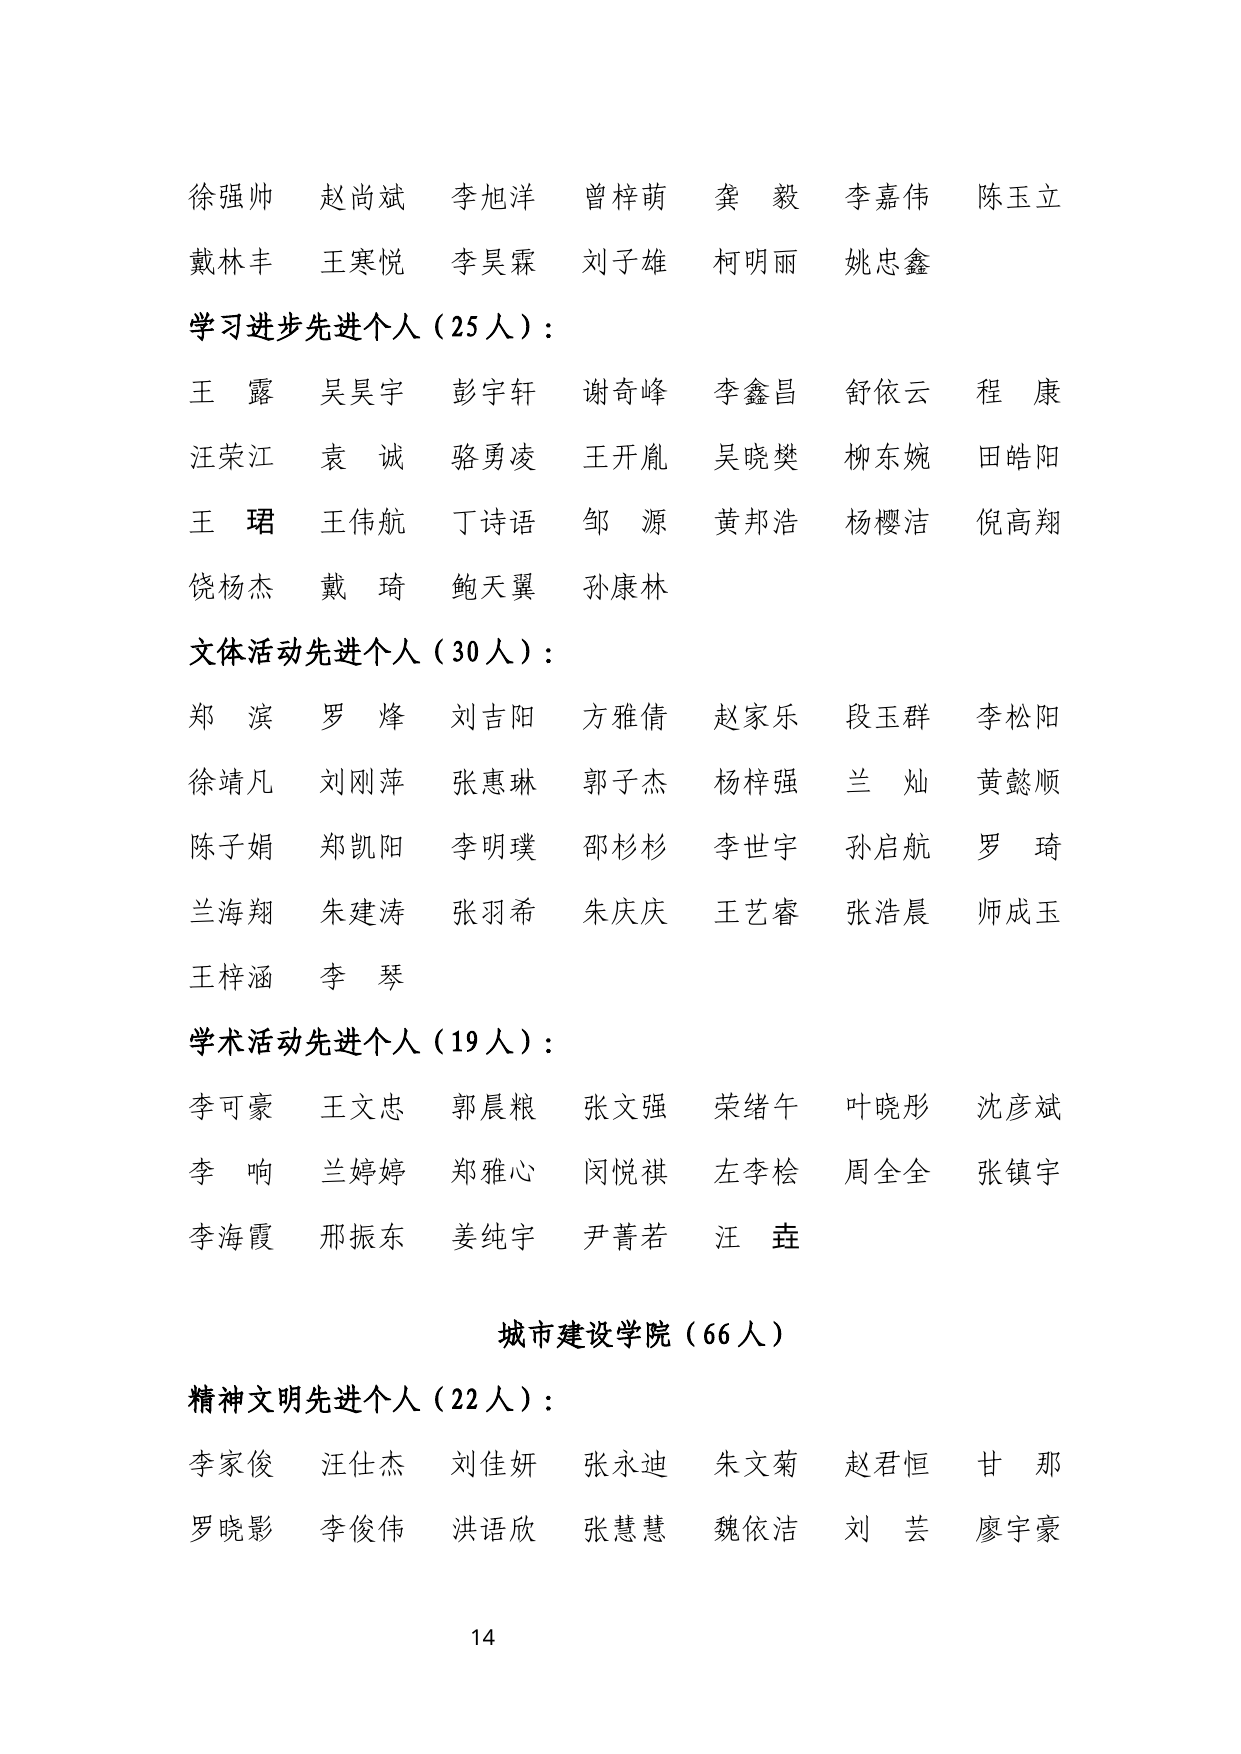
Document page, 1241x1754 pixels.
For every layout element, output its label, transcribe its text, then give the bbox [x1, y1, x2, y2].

text 王梓涵 李 琴 [187, 942, 1105, 1007]
text 李海霞 邢振东 姜纯宇 尹菁若 汪 垚 [187, 1202, 1105, 1267]
text 戴林丰 王寒悦 李昊霖 刘子雄 柯明丽 姚忠鑫 [187, 227, 1105, 292]
text 徐强帅 赵尚斌 李旭洋 曾梓萌 龚 毅 李嘉伟 陈玉立 [187, 162, 1105, 227]
text 汪荣江 袁 诚 骆勇凌 王开胤 吴晓樊 柳东婉 田皓阳 [187, 422, 1105, 487]
text 陈子娟 郑凯阳 李明璞 邵杉杉 李世宇 孙启航 罗 琦 [187, 812, 1105, 877]
text 精神文明先进个人（22人）： [187, 1364, 1105, 1429]
text 学习进步先进个人（25人）： [187, 292, 1105, 357]
text 学术活动先进个人（19人）： [187, 1007, 1105, 1072]
text 饶杨杰 戴 琦 鲍天翼 孙康林 [187, 552, 1105, 617]
text 郑 滨 罗 烽 刘吉阳 方雅倩 赵家乐 段玉群 李松阳 [187, 682, 1105, 747]
text 李家俊 汪仕杰 刘佳妍 张永迪 朱文菊 赵君恒 甘 那 [187, 1429, 1105, 1494]
text 兰海翔 朱建涛 张羽希 朱庆庆 王艺睿 张浩晨 师成玉 [187, 877, 1105, 942]
text 王 珺 王伟航 丁诗语 邹 源 黄邦浩 杨樱洁 倪高翔 [187, 487, 1105, 552]
text 李 响 兰婷婷 郑雅心 闵悦祺 左李桧 周全全 张镇宇 [187, 1137, 1105, 1202]
text 徐靖凡 刘刚萍 张惠琳 郭子杰 杨梓强 兰 灿 黄懿顺 [187, 747, 1105, 812]
text 王 露 吴昊宇 彭宇轩 谢奇峰 李鑫昌 舒依云 程 康 [187, 357, 1105, 422]
text 文体活动先进个人（30人）： [187, 617, 1105, 682]
text 罗晓影 李俊伟 洪语欣 张慧慧 魏依洁 刘 芸 廖宇豪 [187, 1494, 1105, 1559]
text 李可豪 王文忠 郭晨粮 张文强 荣绪午 叶晓彤 沈彦斌 [187, 1072, 1105, 1137]
text 城市建设学院（66人） [187, 1299, 1105, 1364]
